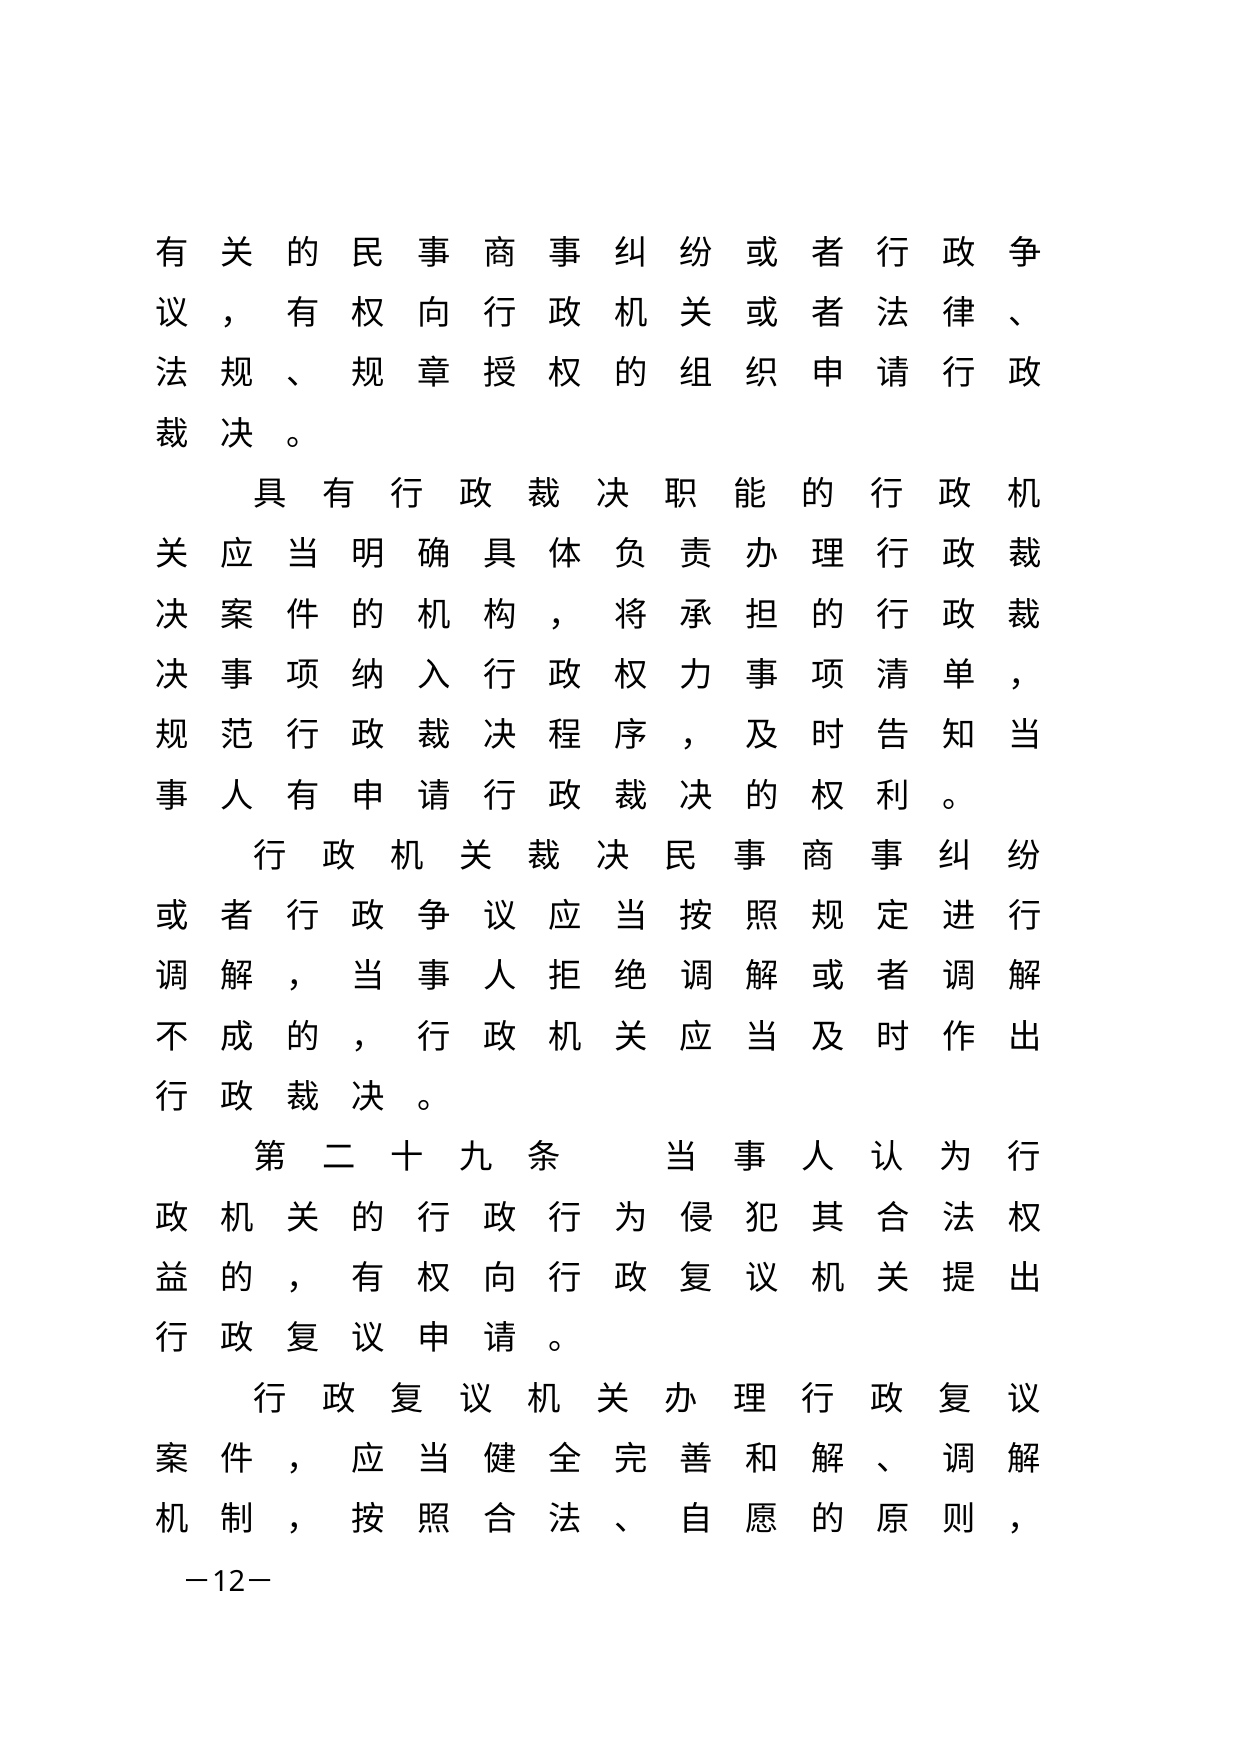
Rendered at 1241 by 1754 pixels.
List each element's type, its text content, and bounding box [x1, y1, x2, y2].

text 第二十九条 当事人认为行政机关的行政行为侵犯其合法权益的，有权向行政复议机关提出行政复议申请。 [155, 1124, 1073, 1365]
text 第二十八条 当事人对法律、法规规定的与履行行政管理职责有关的民事商事纠纷或者行政争议，有权向行政机关或者法律、法规、规章授权的组织申请行政裁决。 [155, 219, 1073, 461]
text 行政机关裁决民事商事纠纷或者行政争议应当按照规定进行调解，当事人拒绝调解或者调解不成的，行政机关应当及时作出行政裁决。 [155, 823, 1073, 1124]
text 具有行政裁决职能的行政机关应当明确具体负责办理行政裁决案件的机构，将承担的行政裁决事项纳入行政权力事项清单，规范行政裁决程序，及时告知当事人有申请行政裁决的权利。 [155, 461, 1073, 823]
text 行政复议机关办理行政复议案件，应当健全完善和解、调解机制，按照合法、自愿的原则，依法开展行政复议调解工作。 [155, 1365, 1073, 1546]
